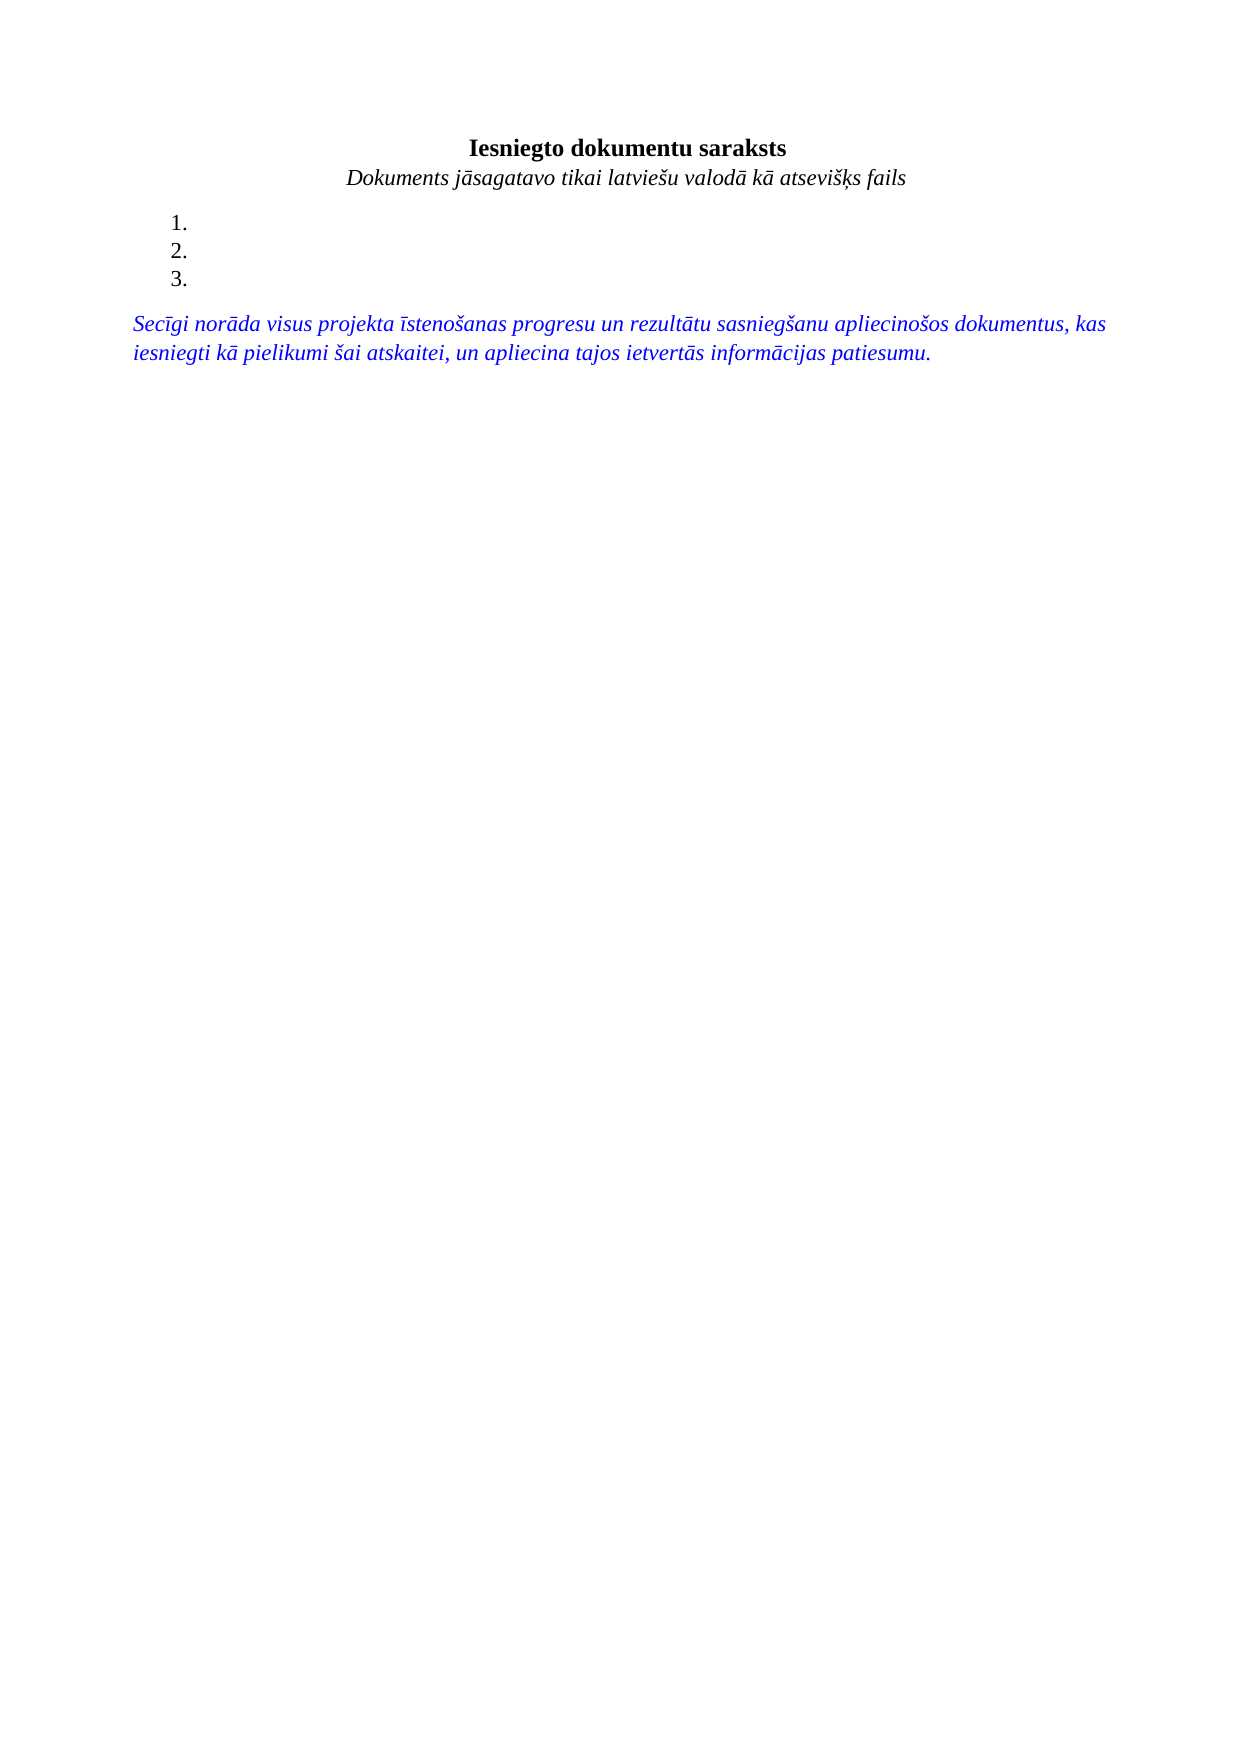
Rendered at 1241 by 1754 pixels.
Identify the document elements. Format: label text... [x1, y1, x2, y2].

text Secīgi norāda visus projekta īstenošanas progresu un rezultātu sasniegšanu apliecinošos dokumentus, kas iesniegti kā pielikumi šai atskaitei, un apliecina tajos ietvertās informācijas patiesumu. [133, 311, 1122, 365]
text Iesniegto dokumentu saraksts [133, 133, 1122, 162]
text Dokuments jāsagatavo tikai latviešu valodā kā atsevišķs fails [133, 164, 1122, 190]
